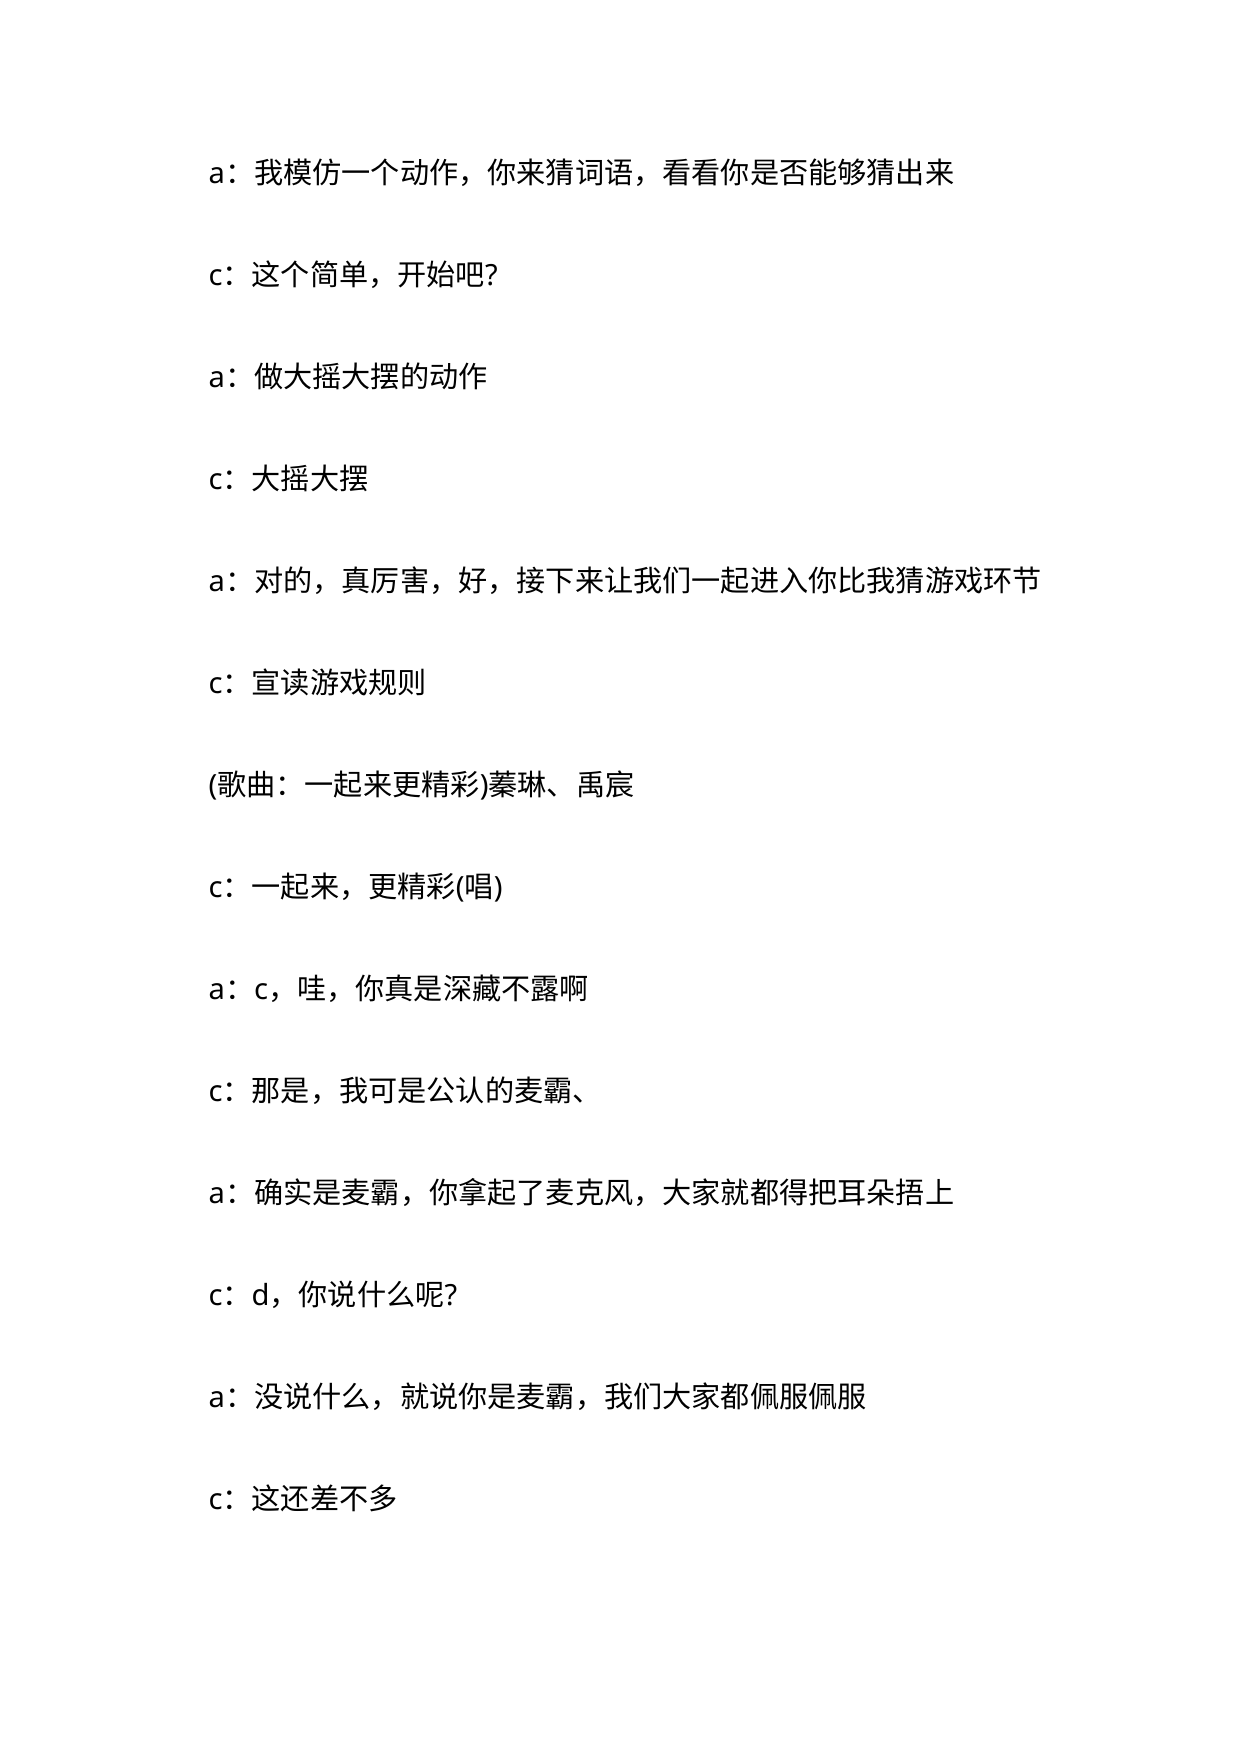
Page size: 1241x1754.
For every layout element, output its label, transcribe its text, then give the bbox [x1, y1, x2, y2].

text a：做大摇大摆的动作 [150, 354, 1090, 396]
text a：确实是麦霸，你拿起了麦克风，大家就都得把耳朵捂上 [150, 1170, 1090, 1212]
text c：宣读游戏规则 [150, 660, 1090, 702]
text c：这还差不多 [150, 1476, 1090, 1518]
text a：对的，真厉害，好，接下来让我们一起进入你比我猜游戏环节 [150, 558, 1090, 600]
text (歌曲：一起来更精彩)蓁琳、禹宸 [150, 762, 1090, 804]
text c：这个简单，开始吧? [150, 252, 1090, 294]
text c：那是，我可是公认的麦霸、 [150, 1068, 1090, 1110]
text a：我模仿一个动作，你来猜词语，看看你是否能够猜出来 [150, 150, 1090, 192]
text a：没说什么，就说你是麦霸，我们大家都佩服佩服 [150, 1374, 1090, 1416]
text a：c，哇，你真是深藏不露啊 [150, 966, 1090, 1008]
text c：d，你说什么呢? [150, 1272, 1090, 1314]
text c：一起来，更精彩(唱) [150, 864, 1090, 906]
text c：大摇大摆 [150, 456, 1090, 498]
